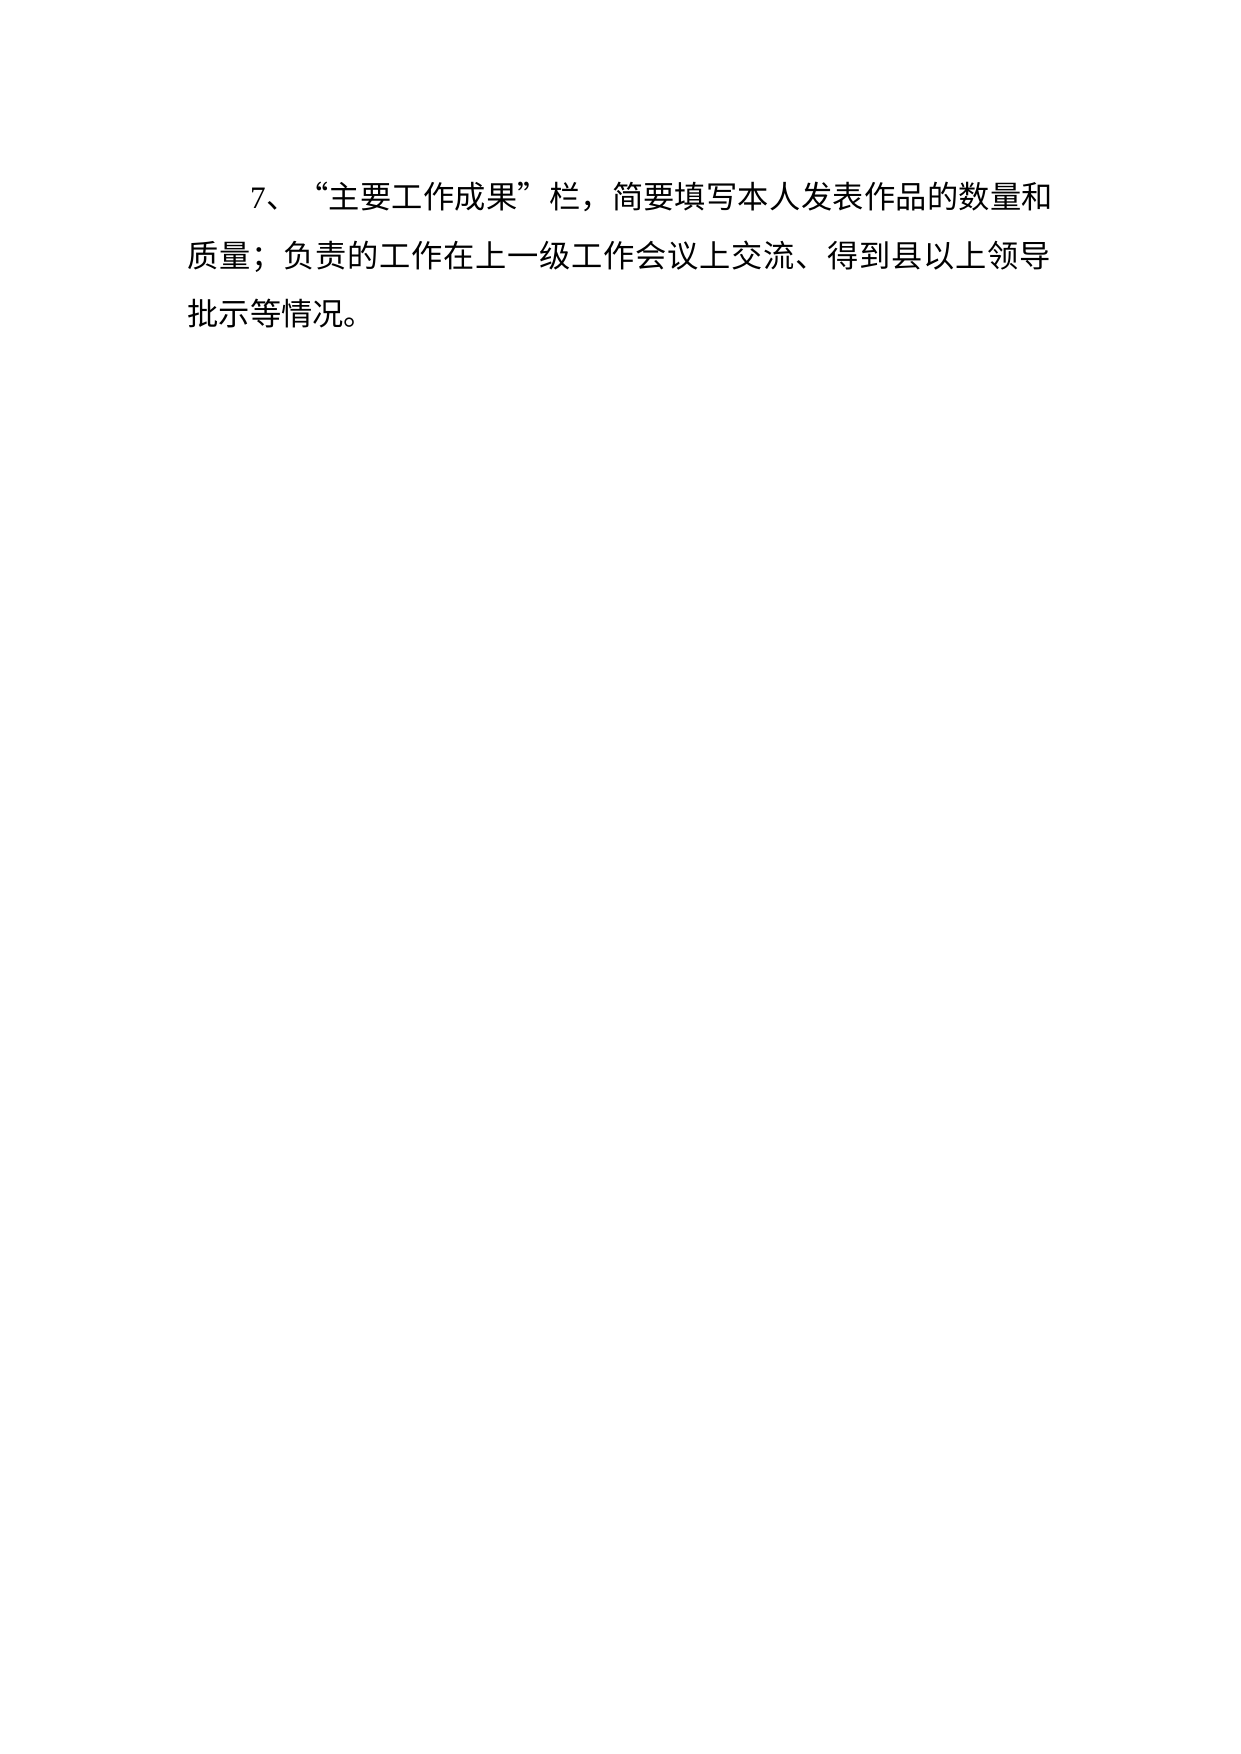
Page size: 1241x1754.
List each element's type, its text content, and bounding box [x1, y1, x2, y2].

text 7、“主要工作成果”栏，简要填写本人发表作品的数量和质量；负责的工作在上一级工作会议上交流、得到县以上领导批示等情况。 [187, 162, 1053, 337]
